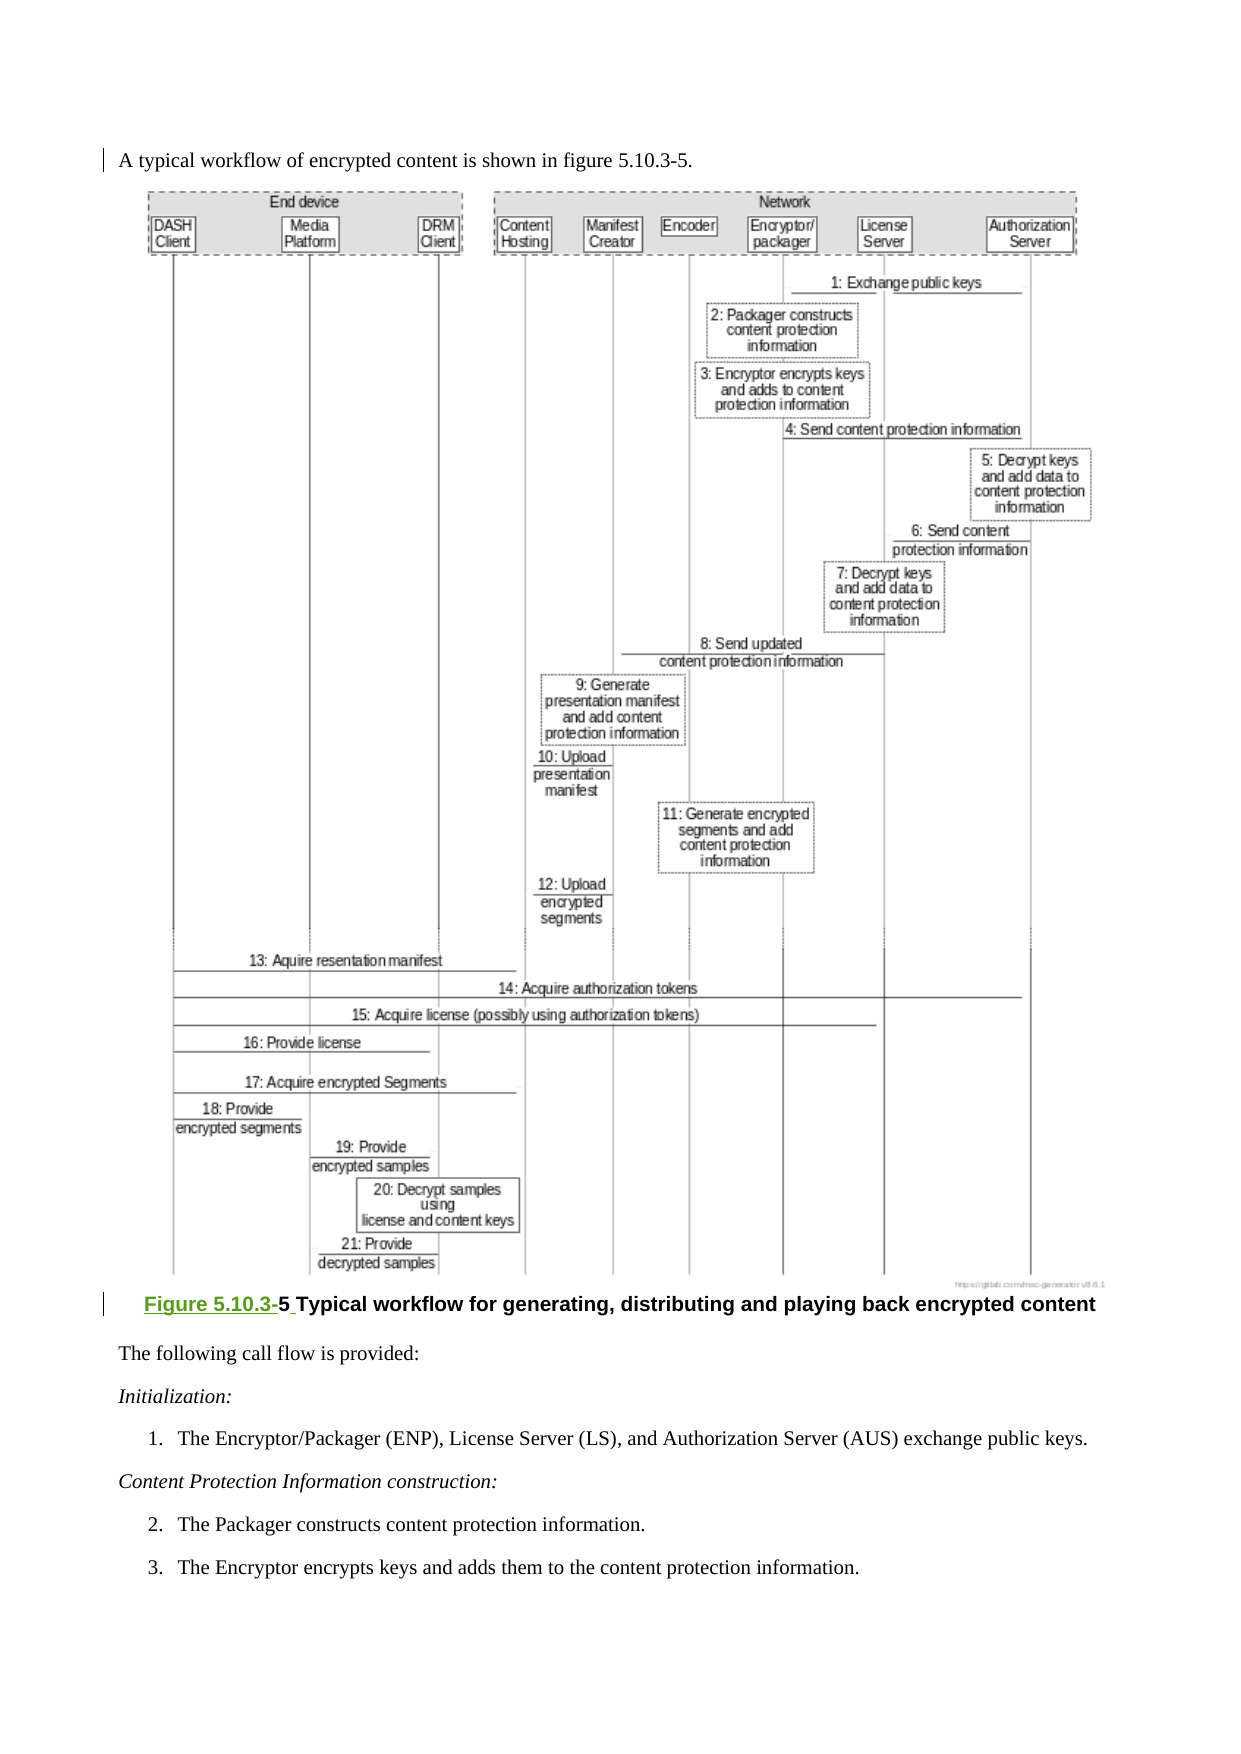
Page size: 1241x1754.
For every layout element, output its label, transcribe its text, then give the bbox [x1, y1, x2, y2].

text Content Protection Information construction: [118, 1469, 1122, 1493]
text Initialization: [118, 1383, 1122, 1408]
text 2. The Packager constructs content protection information. [148, 1512, 1122, 1536]
text 3. The Encryptor encrypts keys and adds them to the content protection information. [148, 1555, 1122, 1579]
text 5Typical workflow for generating, distributing and playing back encrypted content [118, 1292, 1122, 1316]
text 1. The Encryptor/Packager (ENP), License Server (LS), and Authorization Server (AUS) exchange public keys. [148, 1426, 1122, 1450]
text The following call flow is provided: [118, 1341, 1122, 1365]
text A typical workflow of encrypted content is shown in figure 5.10.3-5. [118, 148, 1122, 172]
